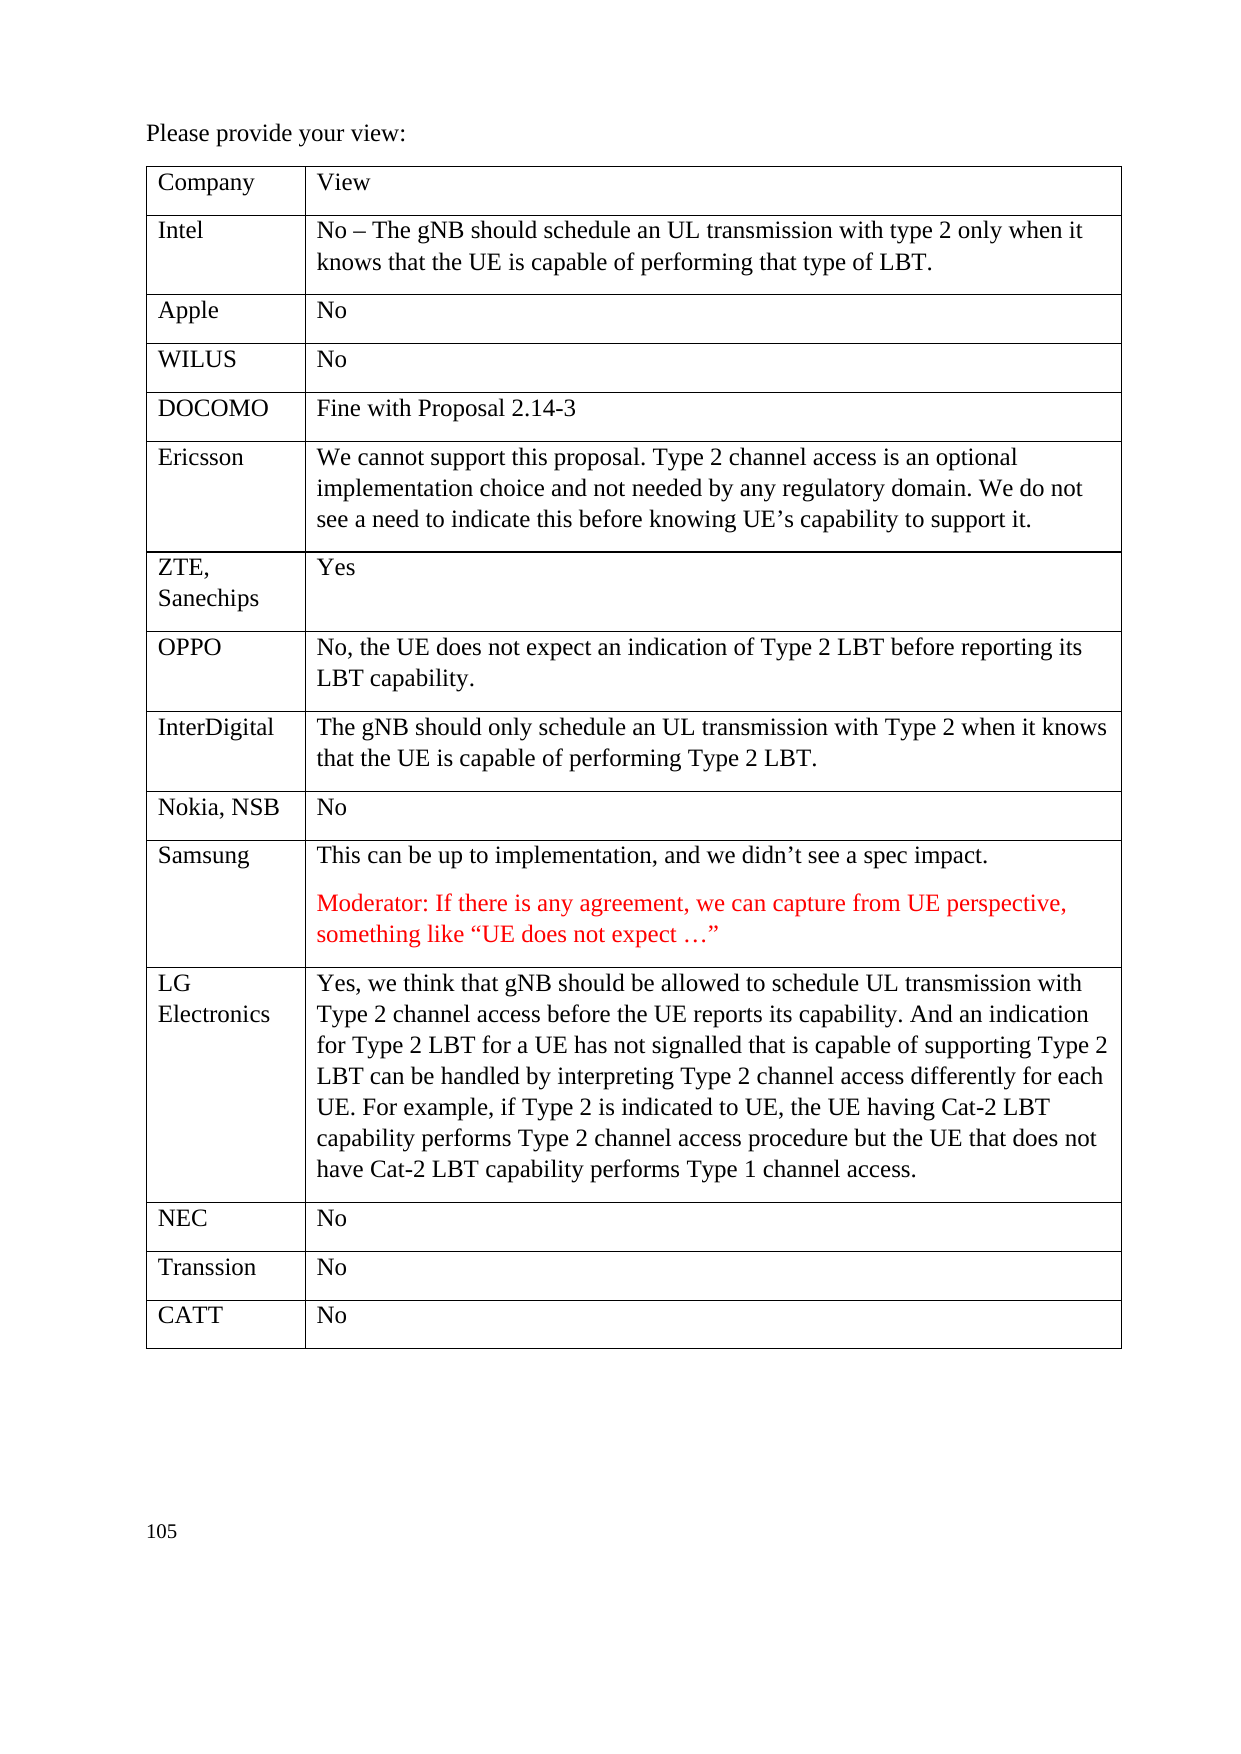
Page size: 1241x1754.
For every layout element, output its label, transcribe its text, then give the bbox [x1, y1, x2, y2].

table_cell No [306, 1301, 1121, 1348]
table_cell CATT [147, 1301, 305, 1348]
table_cell No [306, 792, 1121, 839]
table_header View [306, 167, 1121, 214]
table_cell No – The gNB should schedule an UL transmission with type 2 only when it knows that the UE is capable of performing that type of LBT. [306, 216, 1121, 294]
table_cell NEC [147, 1203, 305, 1251]
table_cell Yes, we think that gNB should be allowed to schedule UL transmission with Type 2 channel access before the UE reports its capability. And an indication for Type 2 LBT for a UE has not signalled that is capable of supporting Type 2 LBT can be handled by interpreting Type 2 channel access differently for each UE. For example, if Type 2 is indicated to UE, the UE having Cat-2 LBT capability performs Type 2 channel access procedure but the UE that does not have Cat-2 LBT capability performs Type 1 channel access. [306, 968, 1121, 1202]
table_cell LG Electronics [147, 968, 305, 1202]
table_cell Intel [147, 216, 305, 294]
table_cell Nokia, NSB [147, 792, 305, 839]
table_cell Samsung [147, 841, 305, 967]
table_cell OPPO [147, 632, 305, 711]
table_cell WILUS [147, 344, 305, 392]
table_cell Fine with Proposal 2.14-3 [306, 393, 1121, 441]
table_cell Apple [147, 295, 305, 343]
table_cell Yes [306, 553, 1121, 631]
table_cell Transsion [147, 1252, 305, 1299]
table_cell Ericsson [147, 442, 305, 551]
table_cell No [306, 1252, 1121, 1299]
table_cell InterDigital [147, 712, 305, 791]
table_cell This can be up to implementation, and we didn’t see a spec impact. Moderator: If there is any agreement, we can capture from UE perspective, something like “UE does not expect …” [306, 841, 1121, 967]
table_cell The gNB should only schedule an UL transmission with Type 2 when it knows that the UE is capable of performing Type 2 LBT. [306, 712, 1121, 791]
table_cell No [306, 295, 1121, 343]
text Please provide your view: [146, 118, 1122, 147]
table_cell DOCOMO [147, 393, 305, 441]
table_cell No [306, 1203, 1121, 1251]
table_cell We cannot support this proposal. Type 2 channel access is an optional implementation choice and not needed by any regulatory domain. We do not see a need to indicate this before knowing UE’s capability to support it. [306, 442, 1121, 551]
table_cell No [306, 344, 1121, 392]
table_cell No, the UE does not expect an indication of Type 2 LBT before reporting its LBT capability. [306, 632, 1121, 711]
table_header Company [147, 167, 305, 214]
table_cell ZTE, Sanechips [147, 553, 305, 631]
